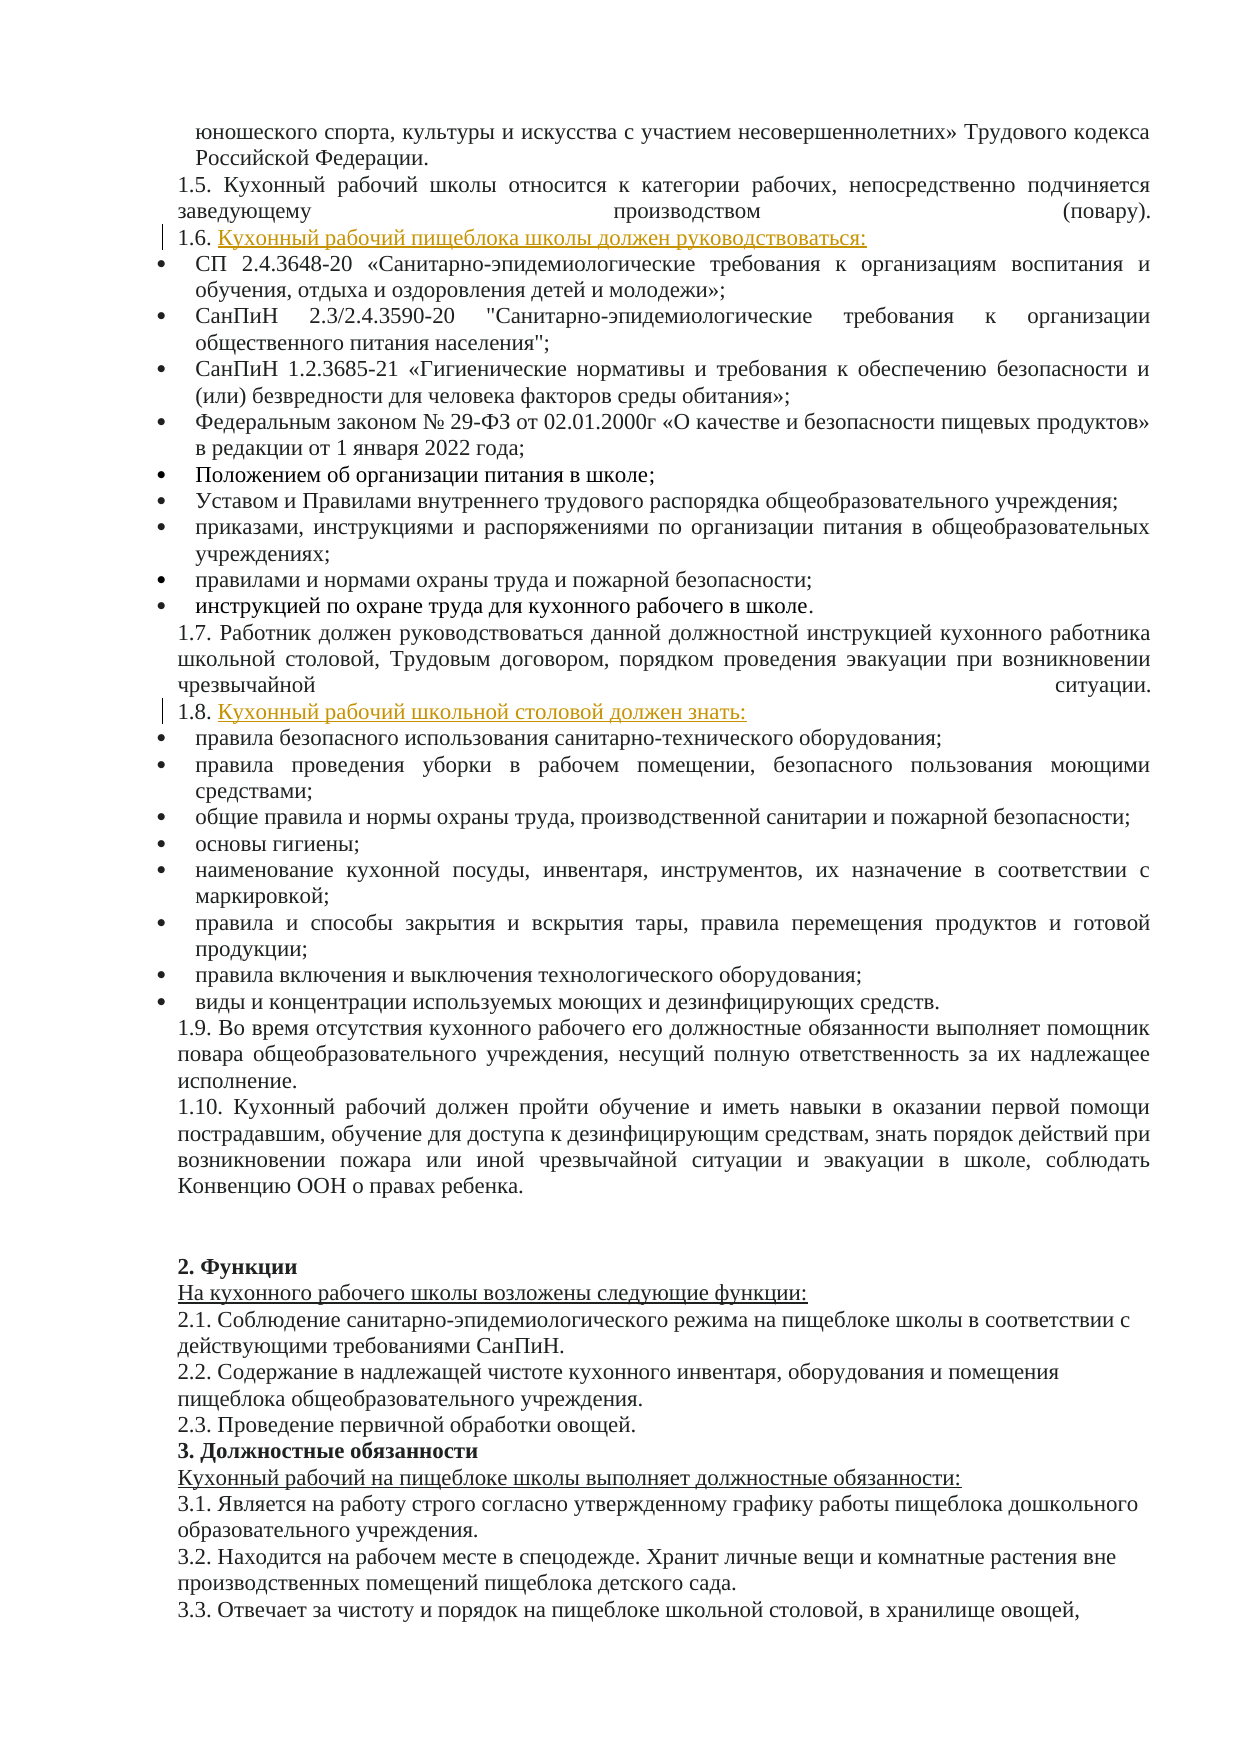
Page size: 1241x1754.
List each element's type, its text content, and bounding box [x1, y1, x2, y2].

list Федеральным законом № 29-ФЗ от 02.01.2000г «О качестве и безопасности пищевых продуктов» в редакции от 1 января 2022 года; [158, 408, 1152, 461]
text 1.7. Работник должен руководствоваться данной должностной инструкцией кухонного работника школьной столовой, Трудовым договором, порядком проведения эвакуации при возникновении чрезвычайной ситуации. 1.8. [177, 619, 1152, 724]
list виды и концентрации используемых моющих и дезинфицирующих средств. [158, 988, 1152, 1014]
list СанПиН 1.2.3685-21 «Гигиенические нормативы и требования к обеспечению безопасности и (или) безвредности для человека факторов среды обитания»; [158, 355, 1152, 408]
list Уставом и Правилами внутреннего трудового распорядка общеобразовательного учреждения; [158, 487, 1152, 513]
list правила безопасного использования санитарно-технического оборудования; [158, 724, 1152, 751]
list правила и способы закрытия и вскрытия тары, правила перемещения продуктов и готовой продукции; [158, 909, 1152, 961]
list инструкцией по охране труда для кухонного рабочего в школе. [158, 592, 1152, 619]
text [177, 1464, 1152, 1622]
list правилами и нормами охраны труда и пожарной безопасности; [158, 566, 1152, 592]
list основы гигиены; [158, 830, 1152, 856]
text 1.9. Во время отсутствия кухонного рабочего его должностные обязанности выполняет помощник повара общеобразовательного учреждения, несущий полную ответственность за их надлежащее исполнение. 1.10. Кухонный рабочий должен пройти обучение и иметь навыки в оказании первой помощи пострадавшим, обучение для доступа к дезинфицирующим средствам, знать порядок действий при возникновении пожара или иной чрезвычайной ситуации и эвакуации в школе, соблюдать Конвенцию ООН о правах ребенка. [177, 1014, 1152, 1199]
list наименование кухонной посуды, инвентаря, инструментов, их назначение в соответствии с маркировкой; [158, 856, 1152, 909]
list СанПиН 2.3/2.4.3590-20 "Санитарно-эпидемиологические требования к организации общественного питания населения"; [158, 303, 1152, 355]
text 1.5. Кухонный рабочий школы относится к категории рабочих, непосредственно подчиняется заведующему производством (повару). 1.6. [177, 171, 1152, 250]
list правила проведения уборки в рабочем помещении, безопасного пользования моющими средствами; [158, 751, 1152, 803]
list правила включения и выключения технологического оборудования; [158, 961, 1152, 988]
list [158, 118, 1152, 171]
text На кухонного рабочего школы возложены следующие функции: 2.1. Соблюдение санитарно-эпидемиологического режима на пищеблоке школы в соответствии с действующими требованиями СанПиН. 2.2. Содержание в надлежащей чистоте кухонного инвентаря, оборудования и помещения пищеблока общеобразовательного учреждения. 2.3. Проведение первичной обработки овощей. [177, 1279, 1152, 1437]
list общие правила и нормы охраны труда, производственной санитарии и пожарной безопасности; [158, 803, 1152, 830]
text 3. Должностные обязанности [177, 1437, 1152, 1464]
text 2. Функции [177, 1253, 1152, 1279]
list СП 2.4.3648-20 «Санитарно-эпидемиологические требования к организациям воспитания и обучения, отдыха и оздоровления детей и молодежи»; [158, 250, 1152, 303]
list Положением об организации питания в школе; [158, 461, 1152, 487]
list приказами, инструкциями и распоряжениями по организации питания в общеобразовательных учреждениях; [158, 513, 1152, 566]
